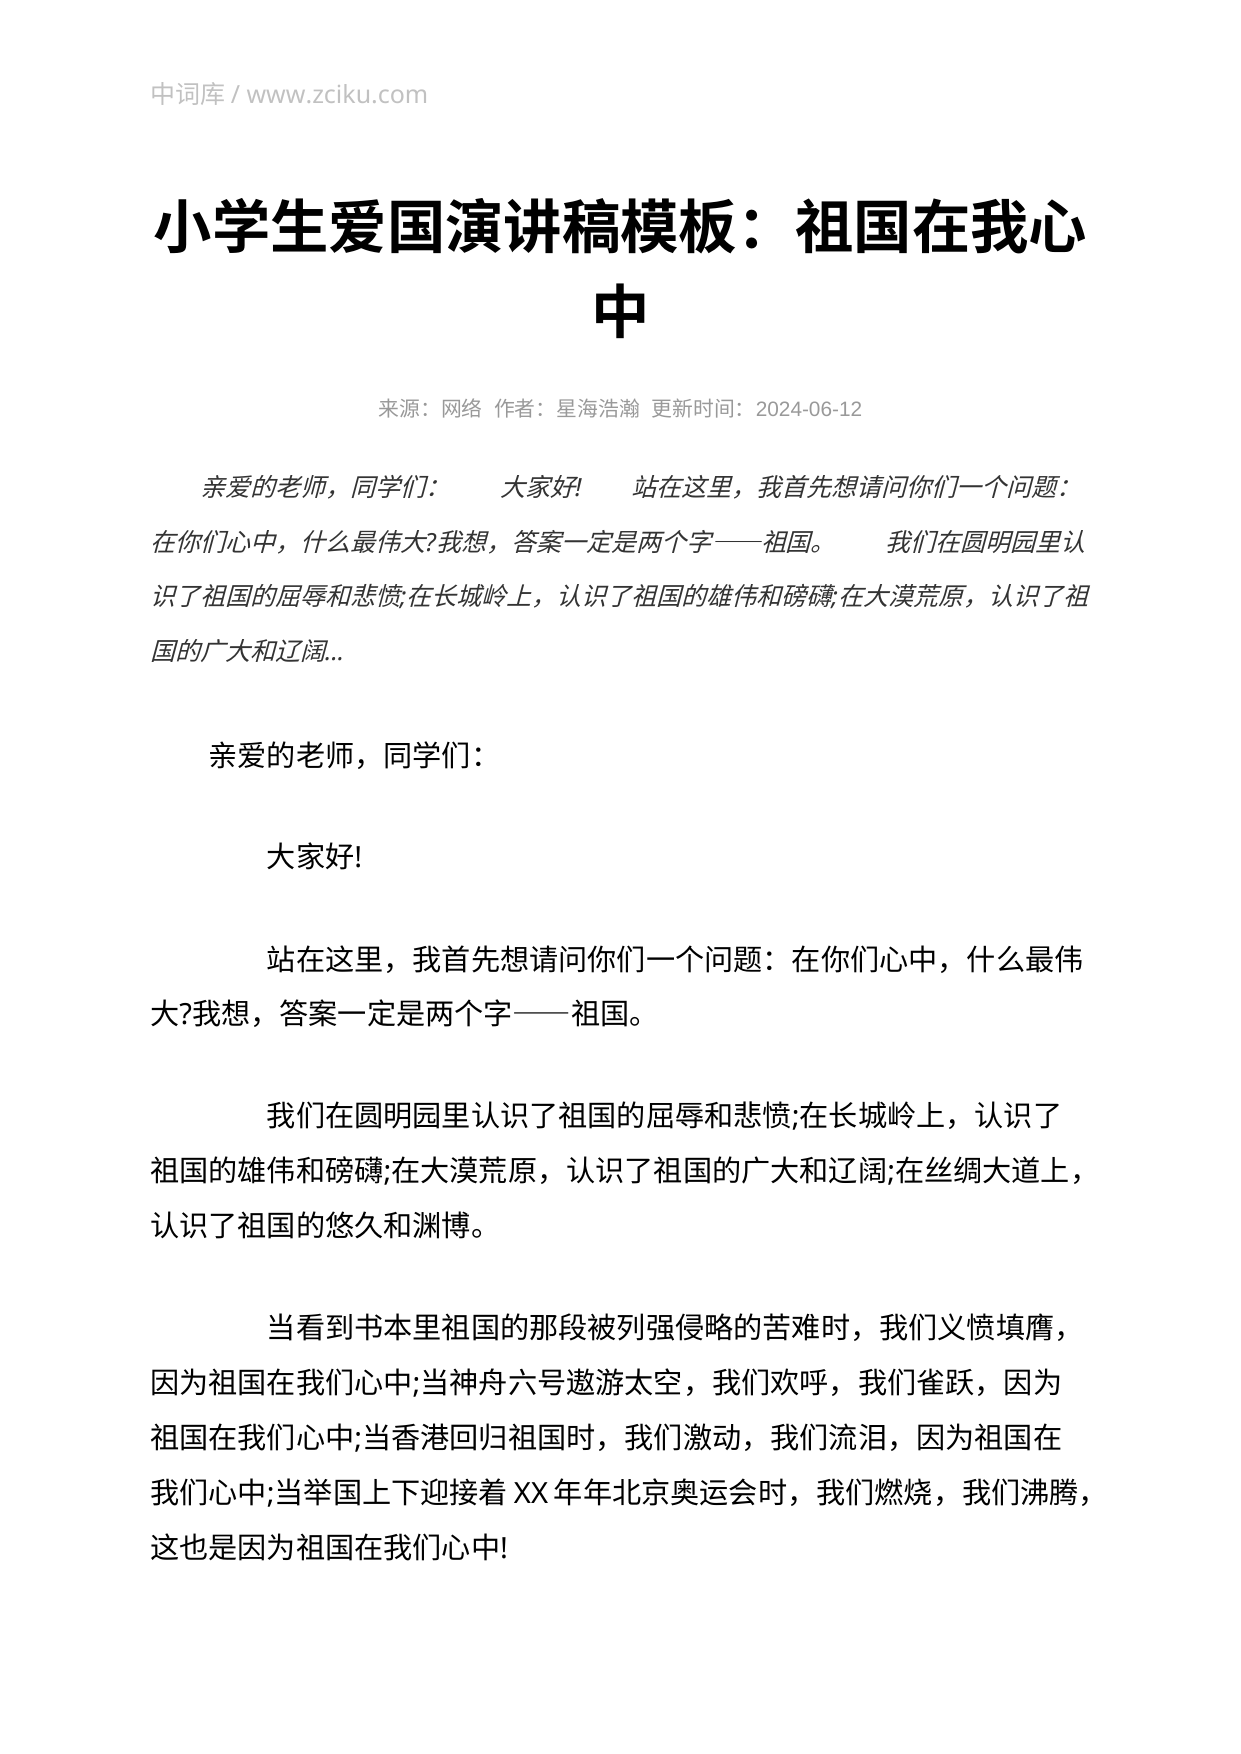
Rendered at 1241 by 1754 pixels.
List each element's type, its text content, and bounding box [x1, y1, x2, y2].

text 我们在圆明园里认识了祖国的屈辱和悲愤;在长城岭上，认识了祖国的雄伟和磅礴;在大漠荒原，认识了祖国的广大和辽阔;在丝绸大道上，认识了祖国的悠久和渊博。 [150, 1093, 1090, 1245]
text 亲爱的老师，同学们： 大家好! 站在这里，我首先想请问你们一个问题：在你们心中，什么最伟大?我想，答案一定是两个字——祖国。 我们在圆明园里认识了祖国的屈辱和悲愤;在长城岭上，认识了祖国的雄伟和磅礴;在大漠荒原，认识了祖国的广大和辽阔... [150, 468, 1090, 667]
text 来源：网络 作者：星海浩瀚 更新时间：2024-06-12 [150, 397, 1090, 421]
text 亲爱的老师，同学们： [150, 732, 1090, 774]
subtitle 小学生爱国演讲稿模板：祖国在我心中 [150, 181, 1090, 350]
text 大家好! [150, 834, 1090, 876]
text 当看到书本里祖国的那段被列强侵略的苦难时，我们义愤填膺，因为祖国在我们心中;当神舟六号遨游太空，我们欢呼，我们雀跃，因为祖国在我们心中;当香港回归祖国时，我们激动，我们流泪，因为祖国在我们心中;当举国上下迎接着XX年年北京奥运会时，我们燃烧，我们沸腾，这也是因为祖国在我们心中! [150, 1305, 1090, 1567]
text 站在这里，我首先想请问你们一个问题：在你们心中，什么最伟大?我想，答案一定是两个字——祖国。 [150, 936, 1090, 1033]
